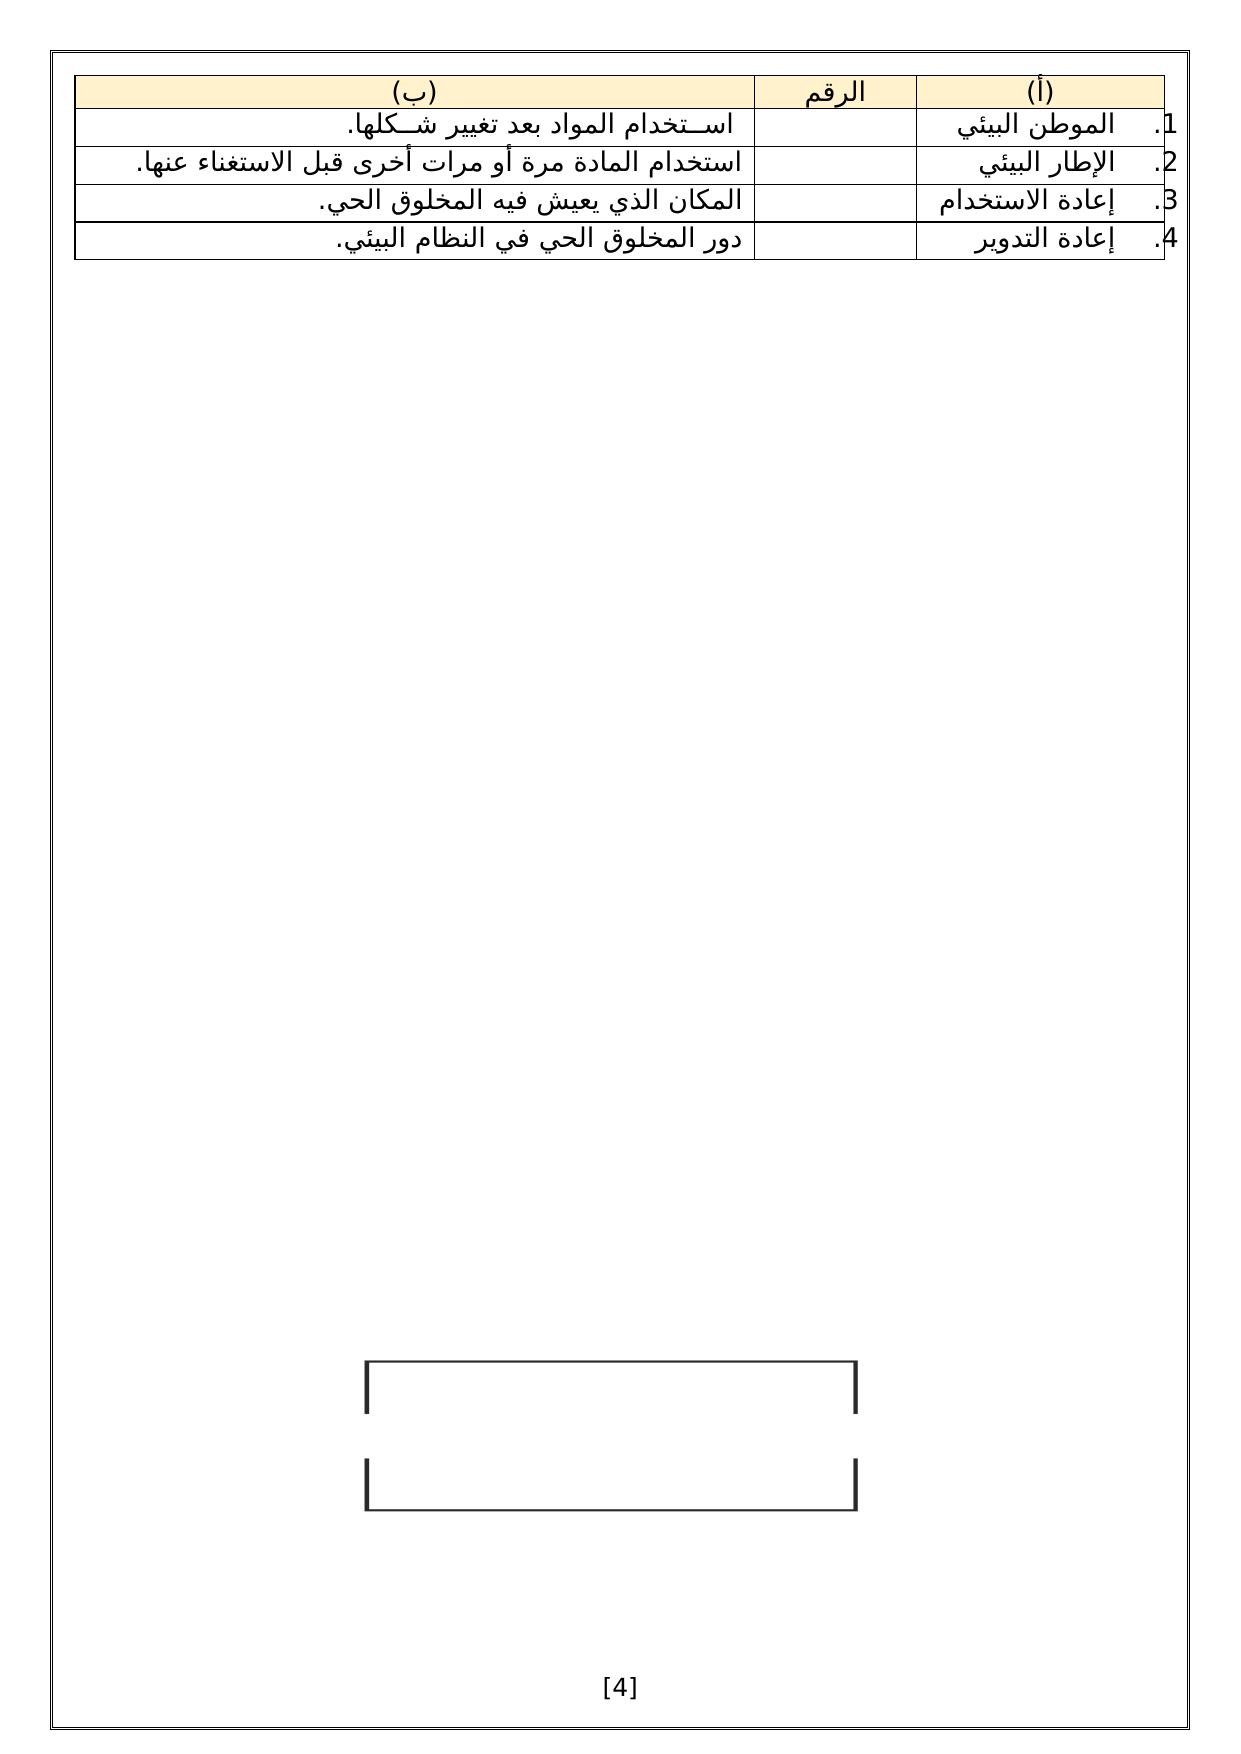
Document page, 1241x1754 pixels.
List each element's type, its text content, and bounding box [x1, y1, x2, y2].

table_cell اســتخدام المواد بعد تغيير شــكلها. [76, 109, 754, 146]
picture [345, 1350, 866, 1522]
table_cell المكان الذي يعيش فيه المخلوق الحي. [76, 185, 754, 221]
table_cell دور المخلوق الحي في النظام البيئي. [76, 223, 754, 259]
table_cell [755, 185, 916, 221]
table_cell [755, 223, 916, 259]
table_header (أ) [917, 76, 1164, 108]
table_cell إعادة التدوير [917, 223, 1164, 259]
table_header (ب) [76, 76, 754, 108]
table_header الرقم [755, 76, 916, 108]
table_cell [755, 147, 916, 183]
table_cell إعادة الاستخدام [917, 185, 1164, 221]
table_cell الموطن البيئي [917, 109, 1164, 146]
table_cell الإطار البيئي [917, 147, 1164, 183]
table_cell استخدام المادة مرة أو مرات أخرى قبل الاستغناء عنها. [76, 147, 754, 183]
table_cell [755, 109, 916, 146]
